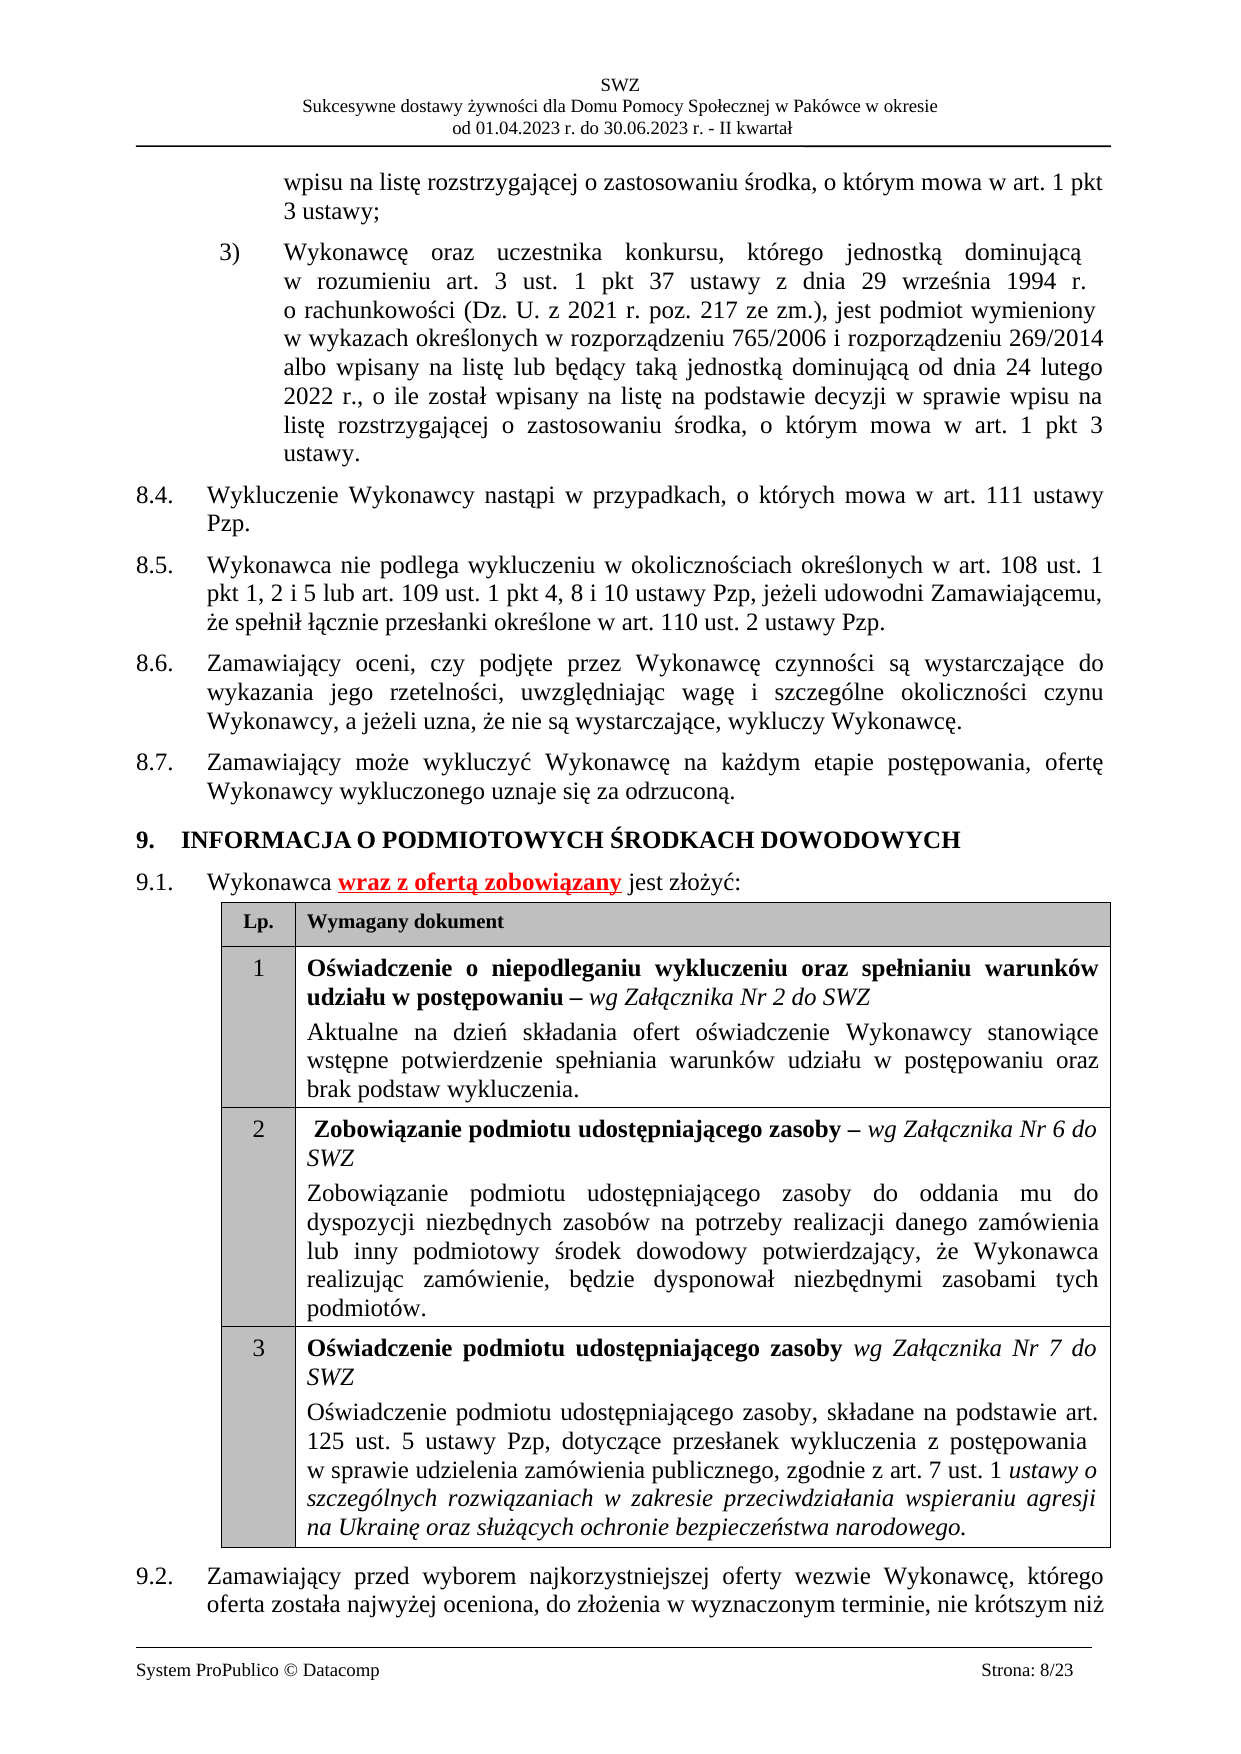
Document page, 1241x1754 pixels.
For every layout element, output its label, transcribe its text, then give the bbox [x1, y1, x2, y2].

subtitle Zamawiający może wykluczyć Wykonawcę na każdym etapie postępowania, ofertę Wykonawcy wykluczonego uznaje się za odrzuconą. [136, 747, 1104, 805]
subtitle Wykonawca wraz z ofertą zobowiązany jest złożyć: [136, 867, 1104, 896]
table_cell Oświadczenie o niepodleganiu wykluczeniu oraz spełnianiu warunków udziału w postępowaniu – wg Załącznika Nr 2 do SWZ Aktualne na dzień składania ofert oświadczenie Wykonawcy stanowiące wstępne potwierdzenie spełniania warunków udziału w postępowaniu oraz brak podstaw wykluczenia. [296, 947, 1110, 1107]
subtitle Wykluczenie Wykonawcy nastąpi w przypadkach, o których mowa w art. 111 ustawy Pzp. [136, 480, 1104, 537]
subtitle informacja o podmiotowych środkach dowodowych [136, 826, 1104, 854]
table_cell 3 [222, 1327, 295, 1547]
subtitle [136, 1561, 1104, 1618]
table_cell 1 [222, 947, 295, 1107]
table_cell Oświadczenie podmiotu udostępniającego zasoby wg Załącznika Nr 7 do SWZ Oświadczenie podmiotu udostępniającego zasoby, składane na podstawie art. 125 ust. 5 ustawy Pzp, dotyczące przesłanek wykluczenia z postępowania w sprawie udzielenia zamówienia publicznego, zgodnie z art. 7 ust. 1 ustawy o szczególnych rozwiązaniach w zakresie przeciwdziałania wspieraniu agresji na Ukrainę oraz służących ochronie bezpieczeństwa narodowego. [296, 1327, 1110, 1547]
table_cell Zobowiązanie podmiotu udostępniającego zasoby – wg Załącznika Nr 6 do SWZ Zobowiązanie podmiotu udostępniającego zasoby do oddania mu do dyspozycji niezbędnych zasobów na potrzeby realizacji danego zamówienia lub inny podmiotowy środek dowodowy potwierdzający, że Wykonawca realizując zamówienie, będzie dysponował niezbędnymi zasobami tych podmiotów. [296, 1108, 1110, 1326]
subtitle Wykonawca nie podlega wykluczeniu w okolicznościach określonych w art. 108 ust. 1 pkt 1, 2 i 5 lub art. 109 ust. 1 pkt 4, 8 i 10 ustawy Pzp, jeżeli udowodni Zamawiającemu, że spełnił łącznie przesłanki określone w art. 110 ust. 2 ustawy Pzp. [136, 550, 1104, 636]
subtitle Zamawiający oceni, czy podjęte przez Wykonawcę czynności są wystarczające do wykazania jego rzetelności, uwzględniając wagę i szczególne okoliczności czynu Wykonawcy, a jeżeli uzna, że nie są wystarczające, wykluczy Wykonawcę. [136, 648, 1104, 735]
table_cell 2 [222, 1108, 295, 1326]
table_header Wymagany dokument [296, 903, 1110, 946]
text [219, 167, 1104, 225]
table_header Lp. [222, 903, 295, 946]
text 3) Wykonawcę oraz uczestnika konkursu, którego jednostką dominującą w rozumieniu art. 3 ust. 1 pkt 37 ustawy z dnia 29 września 1994 r. o rachunkowości (Dz. U. z 2021 r. poz. 217 ze zm.), jest podmiot wymieniony w wykazach określonych w rozporządzeniu 765/2006 i rozporządzeniu 269/2014 albo wpisany na listę lub będący taką jednostką dominującą od dnia 24 lutego 2022 r., o ile został wpisany na listę na podstawie decyzji w sprawie wpisu na listę rozstrzygającej o zastosowaniu środka, o którym mowa w art. 1 pkt 3 ustawy. [219, 237, 1104, 467]
